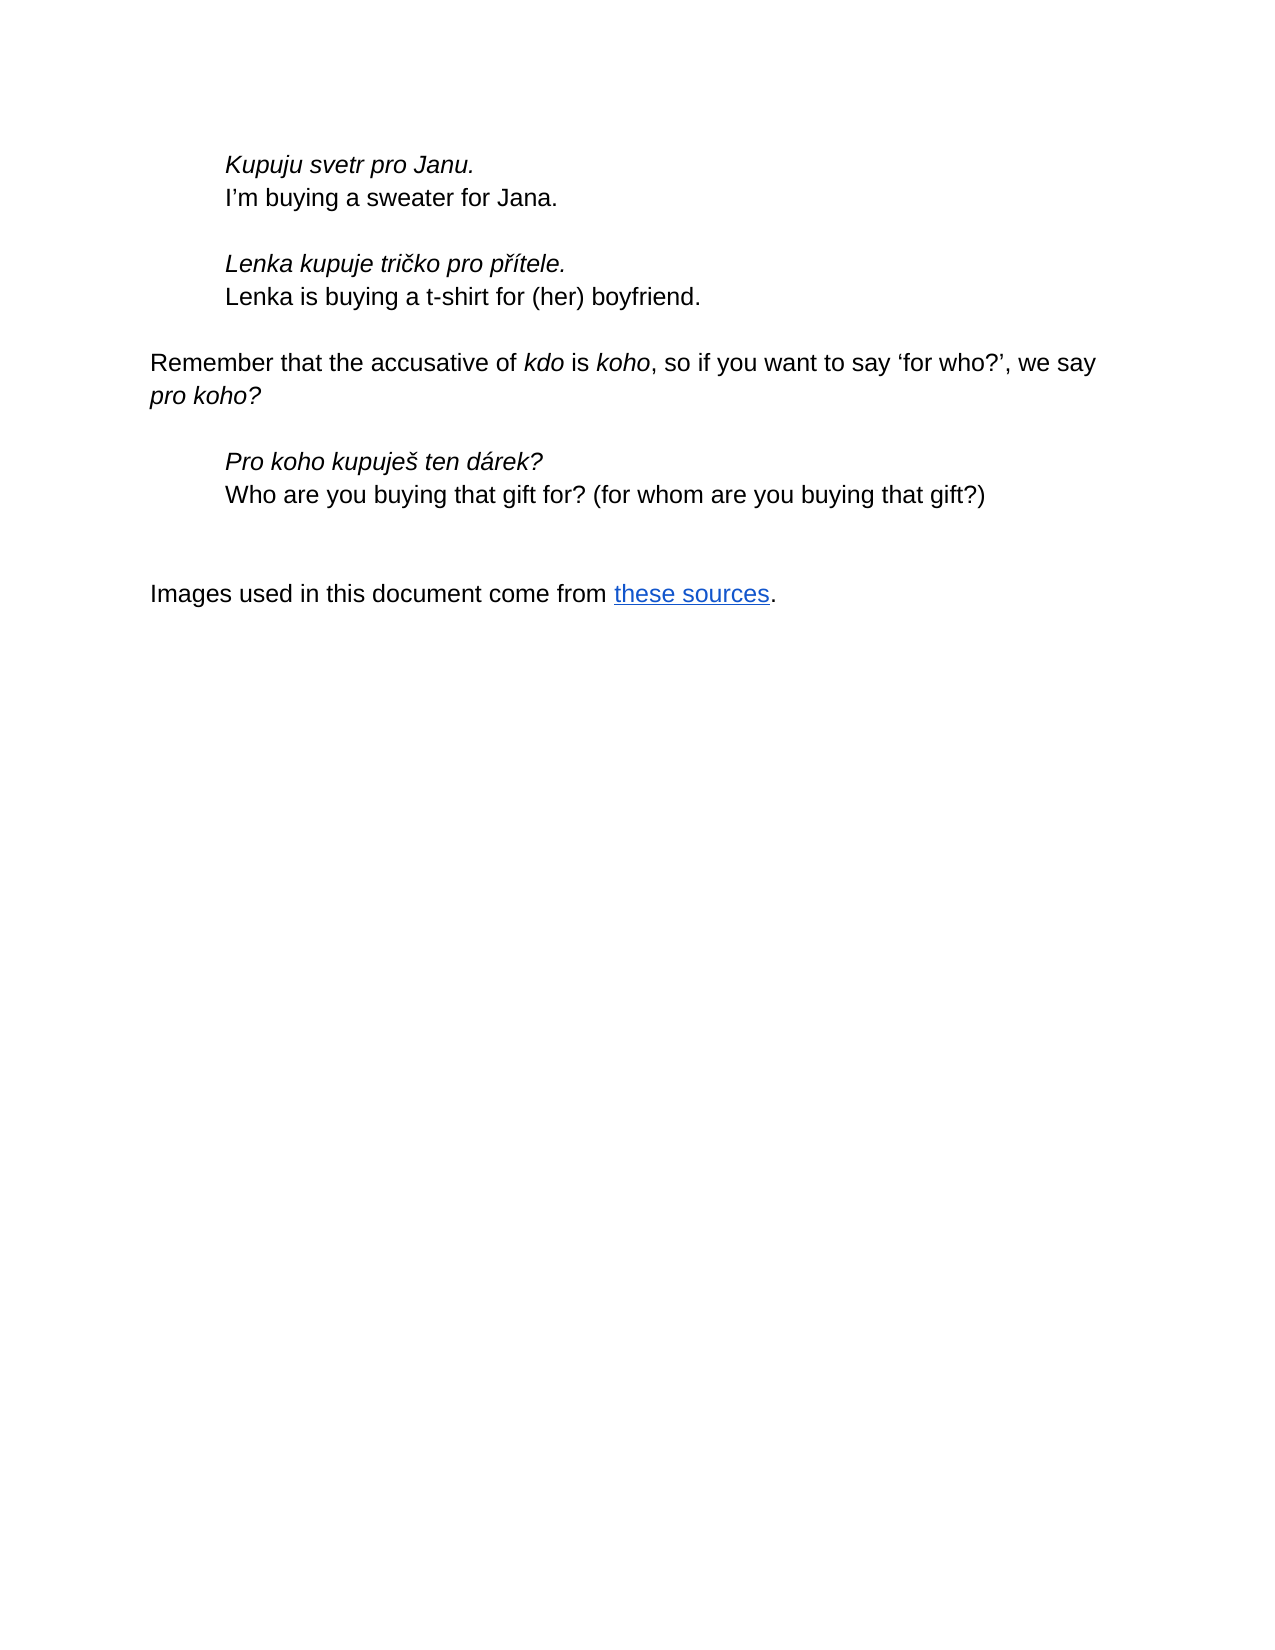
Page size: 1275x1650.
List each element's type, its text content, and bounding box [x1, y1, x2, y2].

text Kupuju svetr pro Janu. [225, 150, 1125, 179]
text Who are you buying that gift for? (for whom are you buying that gift?) [225, 480, 1125, 509]
text Lenka kupuje tričko pro přítele. Lenka is buying a t-shirt for (her) boyfriend. [225, 249, 1125, 311]
text Images used in this document come from these sources. [150, 579, 1125, 608]
text Remember that the accusative of kdo is koho, so if you want to say ‘for who?’, we say pro koho? [150, 348, 1125, 410]
text I’m buying a sweater for Jana. [225, 183, 1125, 212]
text Pro koho kupuješ ten dárek? [225, 447, 1125, 476]
